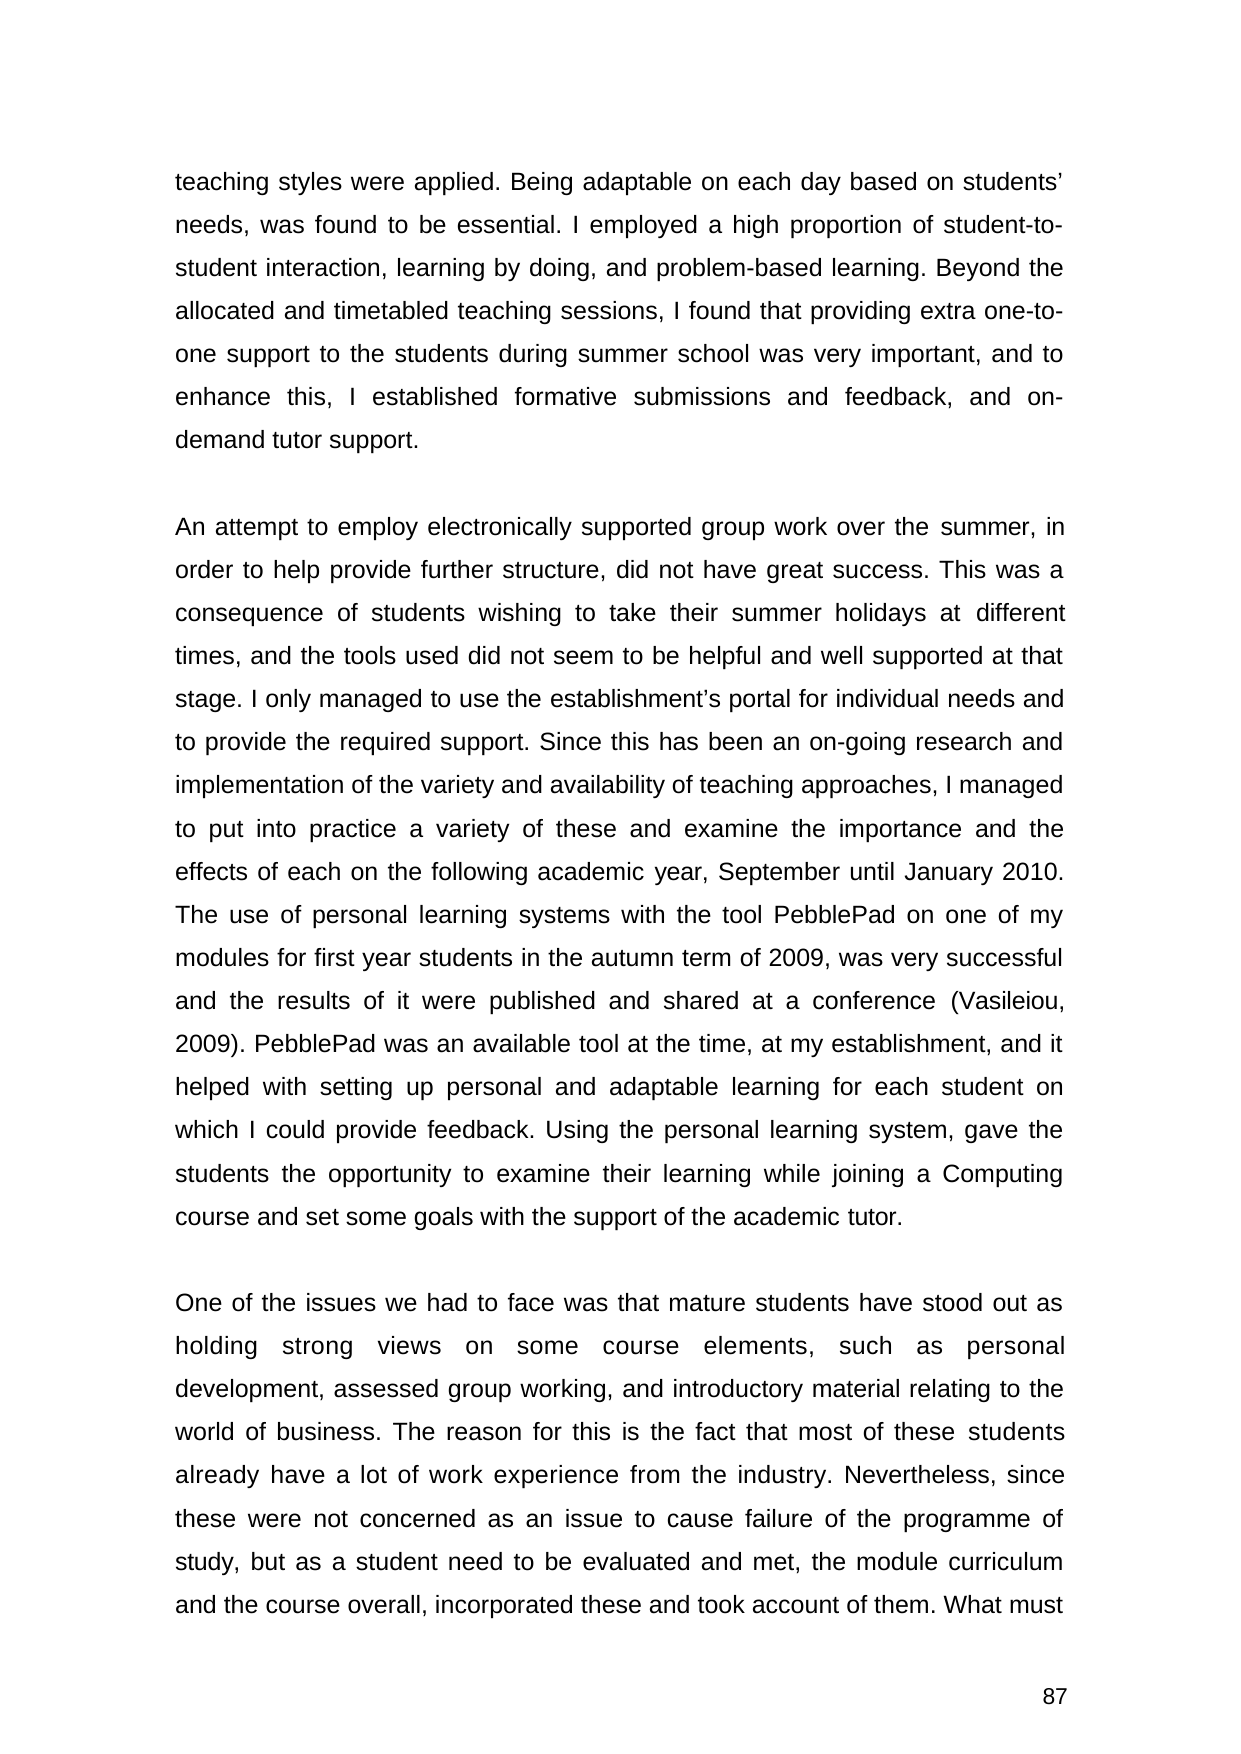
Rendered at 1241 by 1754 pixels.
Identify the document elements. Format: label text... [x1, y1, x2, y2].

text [175, 167, 1065, 454]
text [175, 1288, 1065, 1618]
text An attempt to employ electronically supported group work over the summer, in order to help provide further structure, did not have great success. This was a consequence of students wishing to take their summer holidays at different times, and the tools used did not seem to be helpful and well supported at that stage. I only managed to use the establishment’s portal for individual needs and to provide the required support. Since this has been an on-going research and implementation of the variety and availability of teaching approaches, I managed to put into practice a variety of these and examine the importance and the effects of each on the following academic year, September until January 2010. The use of personal learning systems with the tool PebblePad on one of my modules for first year students in the autumn term of 2009, was very successful and the results of it were published and shared at a conference (Vasileiou, 2009). PebblePad was an available tool at the time, at my establishment, and it helped with setting up personal and adaptable learning for each student on which I could provide feedback. Using the personal learning system, gave the students the opportunity to examine their learning while joining a Computing course and set some goals with the support of the academic tutor. [175, 512, 1065, 1230]
